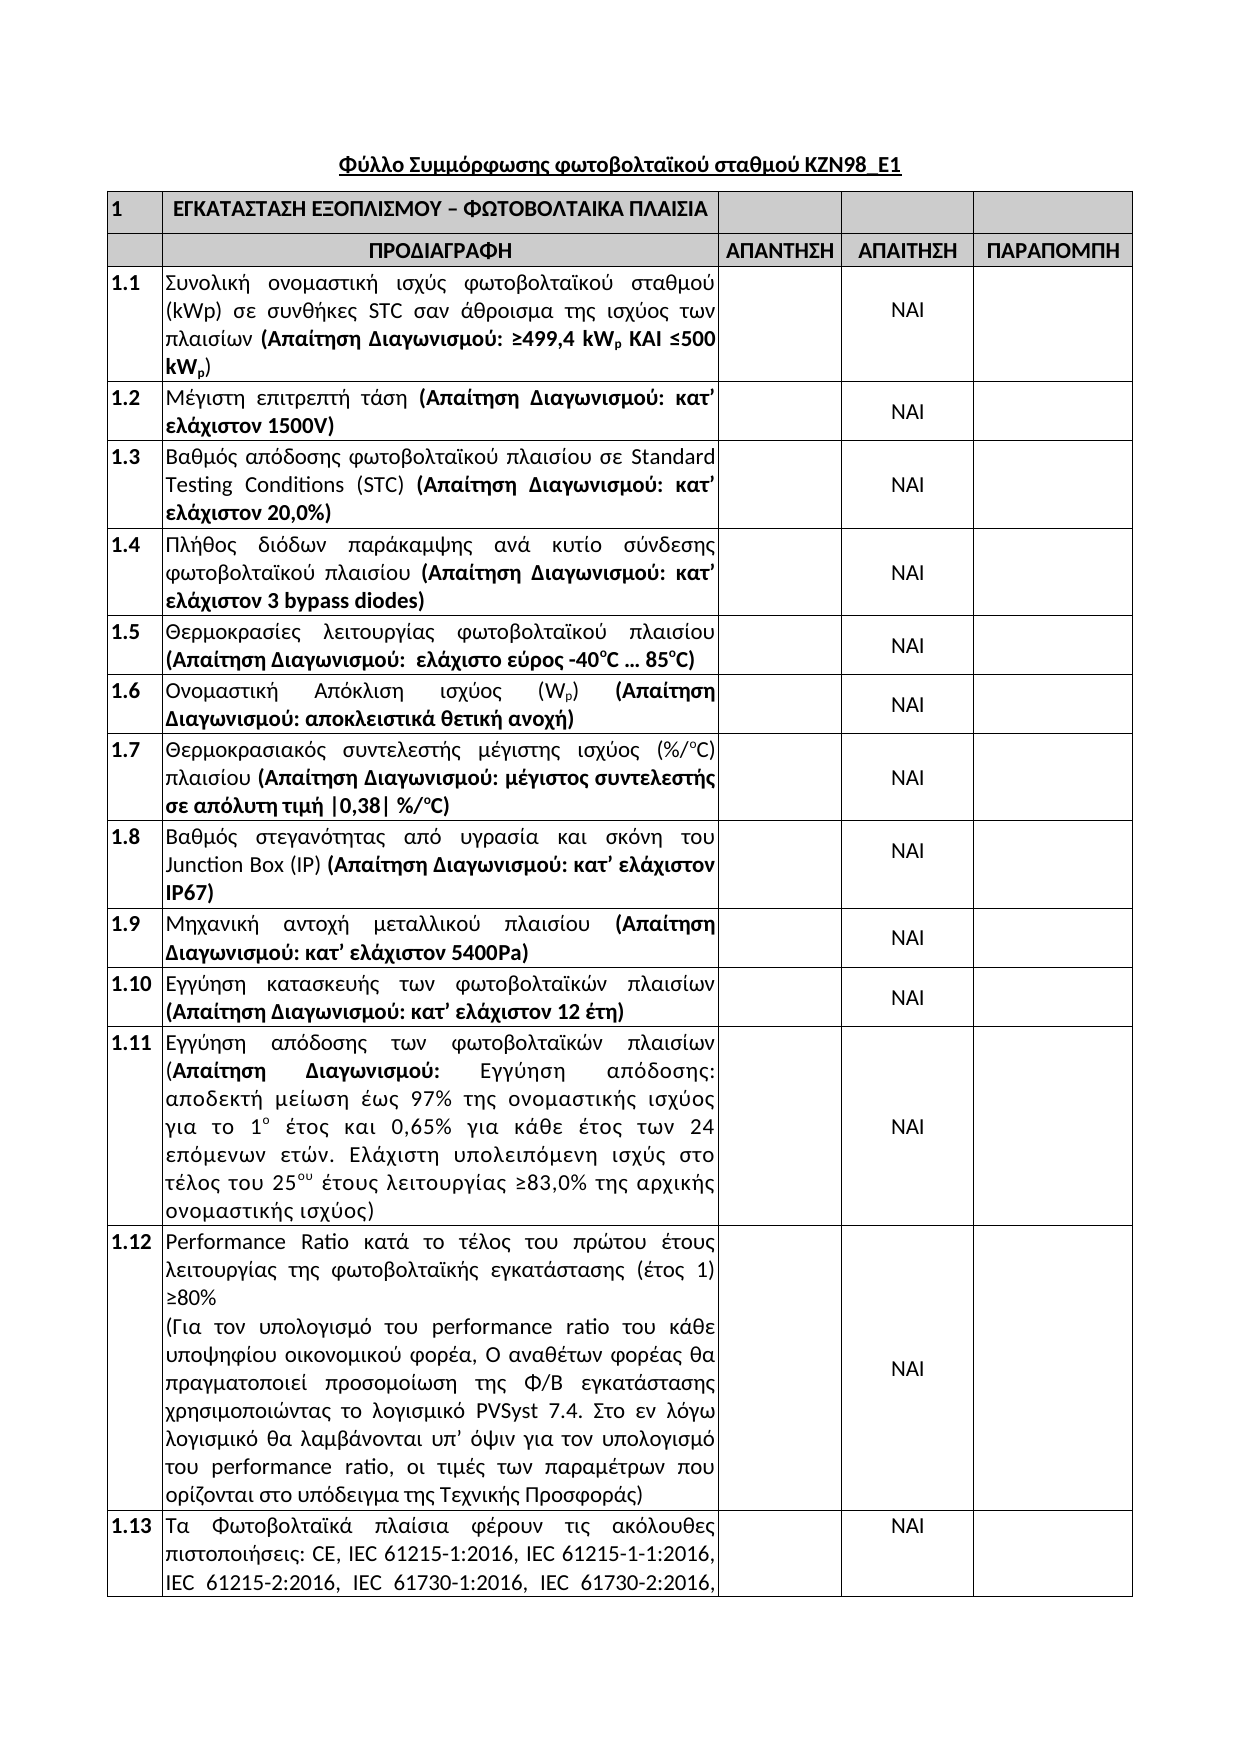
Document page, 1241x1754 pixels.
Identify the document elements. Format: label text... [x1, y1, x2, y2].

table_cell [974, 529, 1132, 615]
table_cell ΑΠΑΙΤΗΣΗ [842, 234, 973, 266]
table_cell [974, 441, 1132, 528]
table_cell ΠΑΡΑΠΟΜΠΗ [974, 234, 1132, 266]
table_cell ΝΑΙ [842, 382, 973, 440]
table_cell Θερμοκρασίες λειτουργίας φωτοβολταϊκού πλαισίου (Απαίτηση Διαγωνισμού: ελάχιστο εύρος -40oC … 85oC) [163, 616, 718, 674]
table_header [719, 192, 841, 233]
table_cell 1.8 [108, 821, 162, 907]
table_cell [719, 675, 841, 733]
table_cell 1.1 [108, 267, 162, 381]
table_cell 1.3 [108, 441, 162, 528]
table_cell 1.10 [108, 968, 162, 1026]
table_cell [719, 1511, 841, 1596]
table_cell 1.13 [108, 1511, 162, 1596]
table_cell ΝΑΙ [842, 734, 973, 820]
table_cell Εγγύηση κατασκευής των φωτοβολταϊκών πλαισίων (Απαίτηση Διαγωνισμού: κατ’ ελάχιστον 12 έτη) [163, 968, 718, 1026]
table_cell [719, 909, 841, 967]
table_cell 1.7 [108, 734, 162, 820]
table_cell 1.2 [108, 382, 162, 440]
table_cell Βαθμός στεγανότητας από υγρασία και σκόνη του Junction Box (IP) (Απαίτηση Διαγωνισμού: κατ’ ελάχιστον IP67) [163, 821, 718, 907]
table_cell ΝΑΙ [842, 267, 973, 381]
table_cell [974, 734, 1132, 820]
table_cell [719, 968, 841, 1026]
table_cell ΝΑΙ [842, 821, 973, 907]
table_cell Βαθμός απόδοσης φωτοβολταϊκού πλαισίου σε Standard Testing Conditions (STC) (Απαίτηση Διαγωνισμού: κατ’ ελάχιστον 20,0%) [163, 441, 718, 528]
table_cell ΠΡΟΔΙΑΓΡΑΦΗ [163, 234, 718, 266]
table_cell [974, 1027, 1132, 1225]
table_header 1 [108, 192, 162, 233]
table_cell 1.11 [108, 1027, 162, 1225]
table_cell [719, 529, 841, 615]
table_cell [719, 616, 841, 674]
table_cell Ονομαστική Απόκλιση ισχύος (Wp) (Απαίτηση Διαγωνισμού: αποκλειστικά θετική ανοχή) [163, 675, 718, 733]
table_cell ΝΑΙ [842, 909, 973, 967]
table_cell [974, 616, 1132, 674]
table_cell ΝΑΙ [842, 441, 973, 528]
text Φύλλο Συμμόρφωσης φωτοβολταϊκού σταθμού ΚΖΝ98_Ε1 [187, 150, 1053, 178]
table_cell [719, 821, 841, 907]
table_cell 1.12 [108, 1226, 162, 1509]
table_cell Θερµοκρασιακός συντελεστής μέγιστης ισχύος (%/oC) πλαισίου (Απαίτηση Διαγωνισμού: μέγιστος συντελεστής σε απόλυτη τιμή |0,38| %/oC) [163, 734, 718, 820]
table_cell ΝΑΙ [842, 616, 973, 674]
table_cell [974, 675, 1132, 733]
table_cell [719, 267, 841, 381]
table_header [974, 192, 1132, 233]
table_cell [974, 968, 1132, 1026]
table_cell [163, 1511, 718, 1596]
table_cell ΑΠΑΝΤΗΣΗ [719, 234, 841, 266]
table_cell ΝΑΙ [842, 529, 973, 615]
table_cell 1.4 [108, 529, 162, 615]
table_cell Συνολική ονομαστική ισχύς φωτοβολταϊκού σταθμού (kWp) σε συνθήκες STC σαν άθροισμα της ισχύος των πλαισίων (Απαίτηση Διαγωνισμού: ≥499,4 kWp KAI ≤500 kWp) [163, 267, 718, 381]
table_header [842, 192, 973, 233]
table_cell Performance Ratio κατά το τέλος του πρώτου έτους λειτουργίας της φωτοβολταϊκής εγκατάστασης (έτος 1) ≥80% (Για τον υπολογισμό του performance ratio του κάθε υποψηφίου οικονομικού φορέα, Ο αναθέτων φορέας θα πραγματοποιεί προσομοίωση της Φ/Β εγκατάστασης χρησιμοποιώντας το λογισμικό PVSyst 7.4. Στο εν λόγω λογισμικό θα λαμβάνονται υπ’ όψιν για τον υπολογισμό του performance ratio, οι τιμές των παραμέτρων που ορίζονται στο υπόδειγμα της Τεχνικής Προσφοράς) [163, 1226, 718, 1509]
table_cell [719, 734, 841, 820]
table_cell 1.9 [108, 909, 162, 967]
table_cell Πλήθος διόδων παράκαμψης ανά κυτίο σύνδεσης φωτοβολταϊκού πλαισίου (Απαίτηση Διαγωνισμού: κατ’ ελάχιστον 3 bypass diodes) [163, 529, 718, 615]
table_cell [974, 267, 1132, 381]
table_cell 1.5 [108, 616, 162, 674]
table_cell 1.6 [108, 675, 162, 733]
table_cell [719, 382, 841, 440]
table_cell Μέγιστη επιτρεπτή τάση (Απαίτηση Διαγωνισμού: κατ’ ελάχιστον 1500V) [163, 382, 718, 440]
table_cell Εγγύηση απόδοσης των φωτοβολταϊκών πλαισίων (Απαίτηση Διαγωνισμού: Εγγύηση απόδοσης: αποδεκτή μείωση έως 97% της ονομαστικής ισχύος για το 1ο έτος και 0,65% για κάθε έτος των 24 επόμενων ετών. Ελάχιστη υπολειπόμενη ισχύς στο τέλος του 25ου έτους λειτουργίας ≥83,0% της αρχικής ονομαστικής ισχύος) [163, 1027, 718, 1225]
table_cell [974, 1226, 1132, 1509]
table_cell [974, 382, 1132, 440]
table_cell [974, 1511, 1132, 1596]
table_cell [108, 234, 162, 266]
table_cell [719, 441, 841, 528]
table_cell ΝΑΙ [842, 1226, 973, 1509]
table_cell [974, 821, 1132, 907]
table_cell ΝΑΙ [842, 1511, 973, 1596]
table_cell [719, 1027, 841, 1225]
table_cell Μηχανική αντοχή μεταλλικού πλαισίου (Απαίτηση Διαγωνισμού: κατ’ ελάχιστον 5400Pa) [163, 909, 718, 967]
table_cell ΝΑΙ [842, 1027, 973, 1225]
table_cell [974, 909, 1132, 967]
table_header ΕΓΚΑΤΑΣΤΑΣΗ ΕΞΟΠΛΙΣΜΟΥ – ΦΩΤΟΒΟΛΤΑΙΚΑ ΠΛΑΙΣΙΑ [163, 192, 718, 233]
table_cell ΝΑΙ [842, 968, 973, 1026]
table_cell ΝΑΙ [842, 675, 973, 733]
table_cell [719, 1226, 841, 1509]
